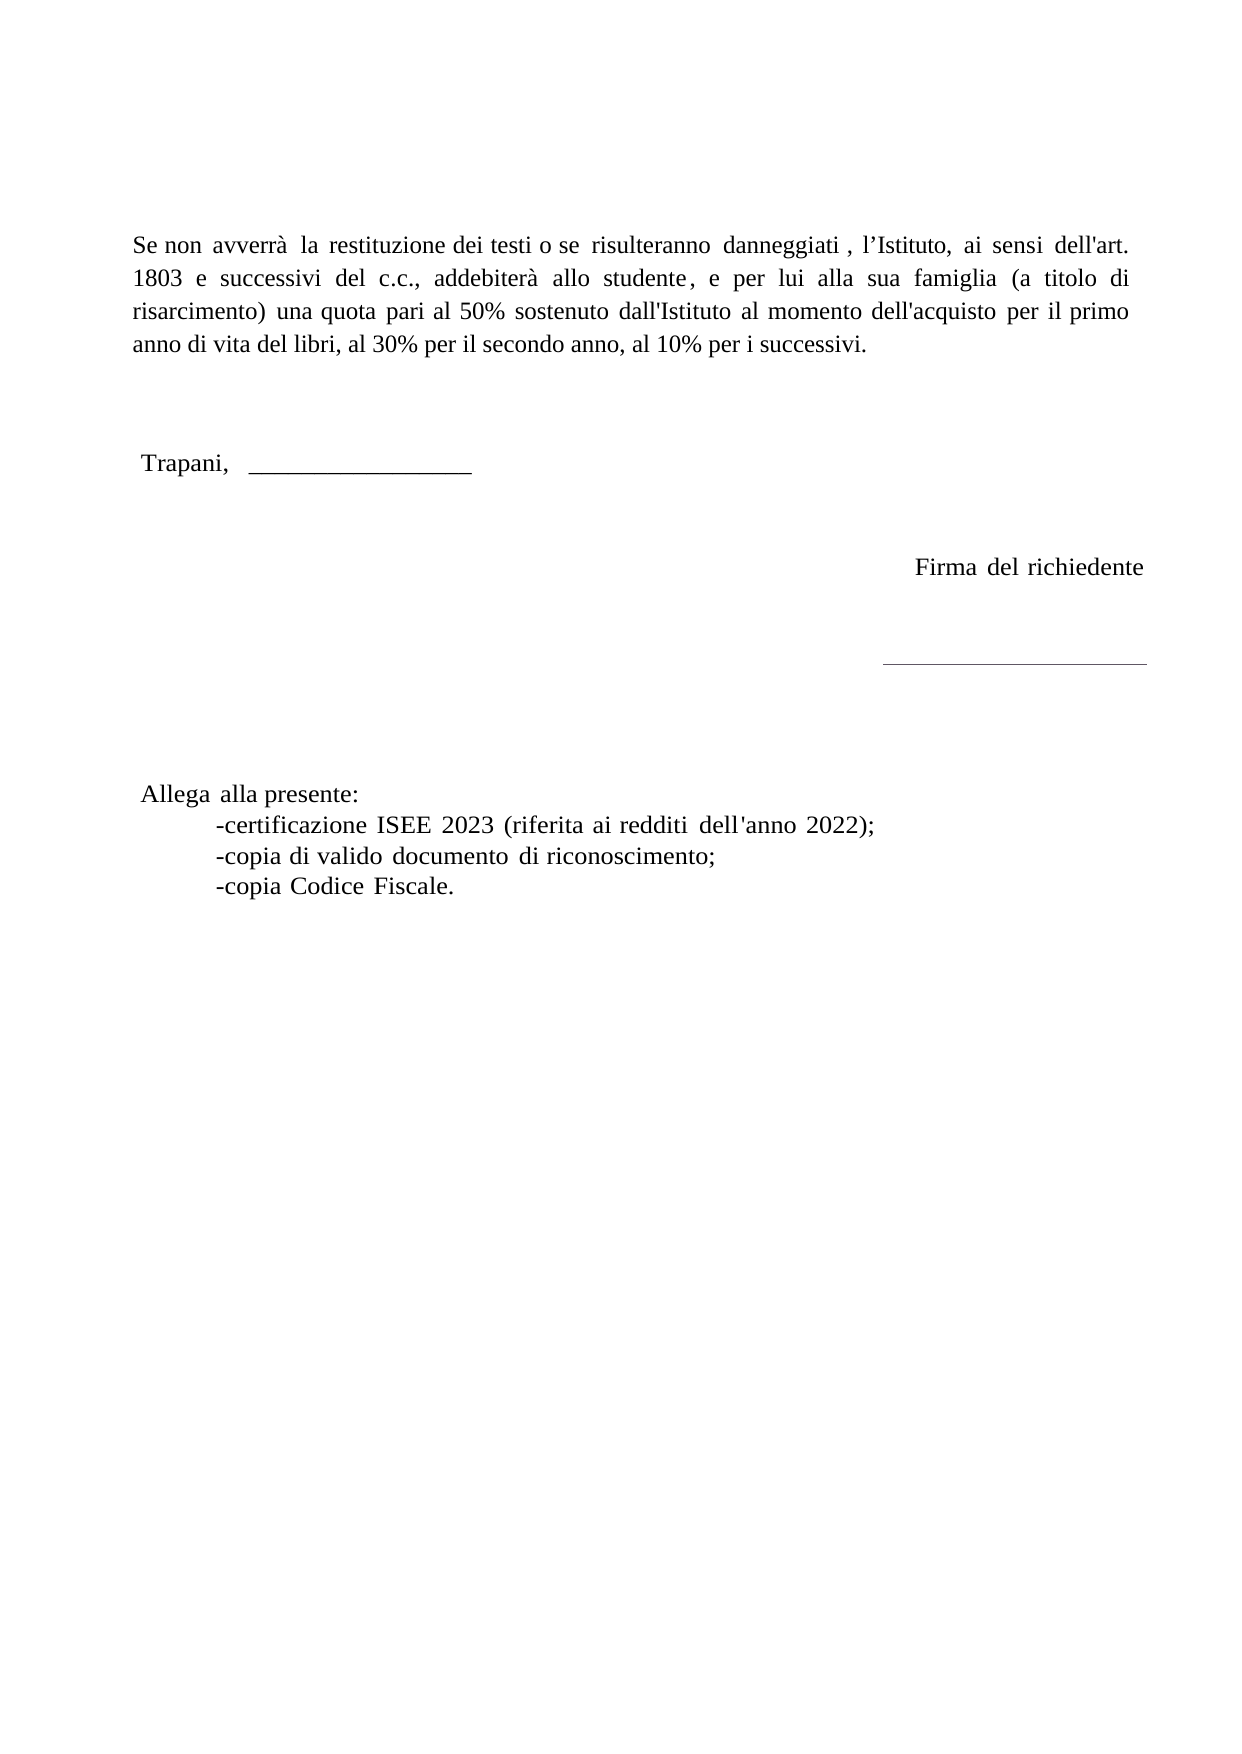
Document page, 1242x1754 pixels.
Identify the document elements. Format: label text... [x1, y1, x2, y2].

text Firma del richiedente [132, 552, 1144, 581]
text -copia Codice Fiscale. [216, 871, 1144, 899]
text Allega alla presente: [140, 779, 1144, 807]
text -copia di valido documento di riconoscimento; [216, 841, 1144, 869]
text Se non avverrà la restituzione dei testi o se risulteranno danneggiati , l’Istituto, ai sensi dell'art. 1803 e successivi del c.c., addebiterà allo studente, e per lui alla sua famiglia (a titolo di risarcimento) una quota pari al 50% sostenuto dall'Istituto al momento dell'acquisto per il primo anno di vita del libri, al 30% per il secondo anno, al 10% per i successivi. [132, 230, 1130, 358]
text -certificazione ISEE 2023 (riferita ai redditi dell'anno 2022); [216, 810, 1144, 839]
text Trapani, _________________ [141, 448, 1144, 477]
